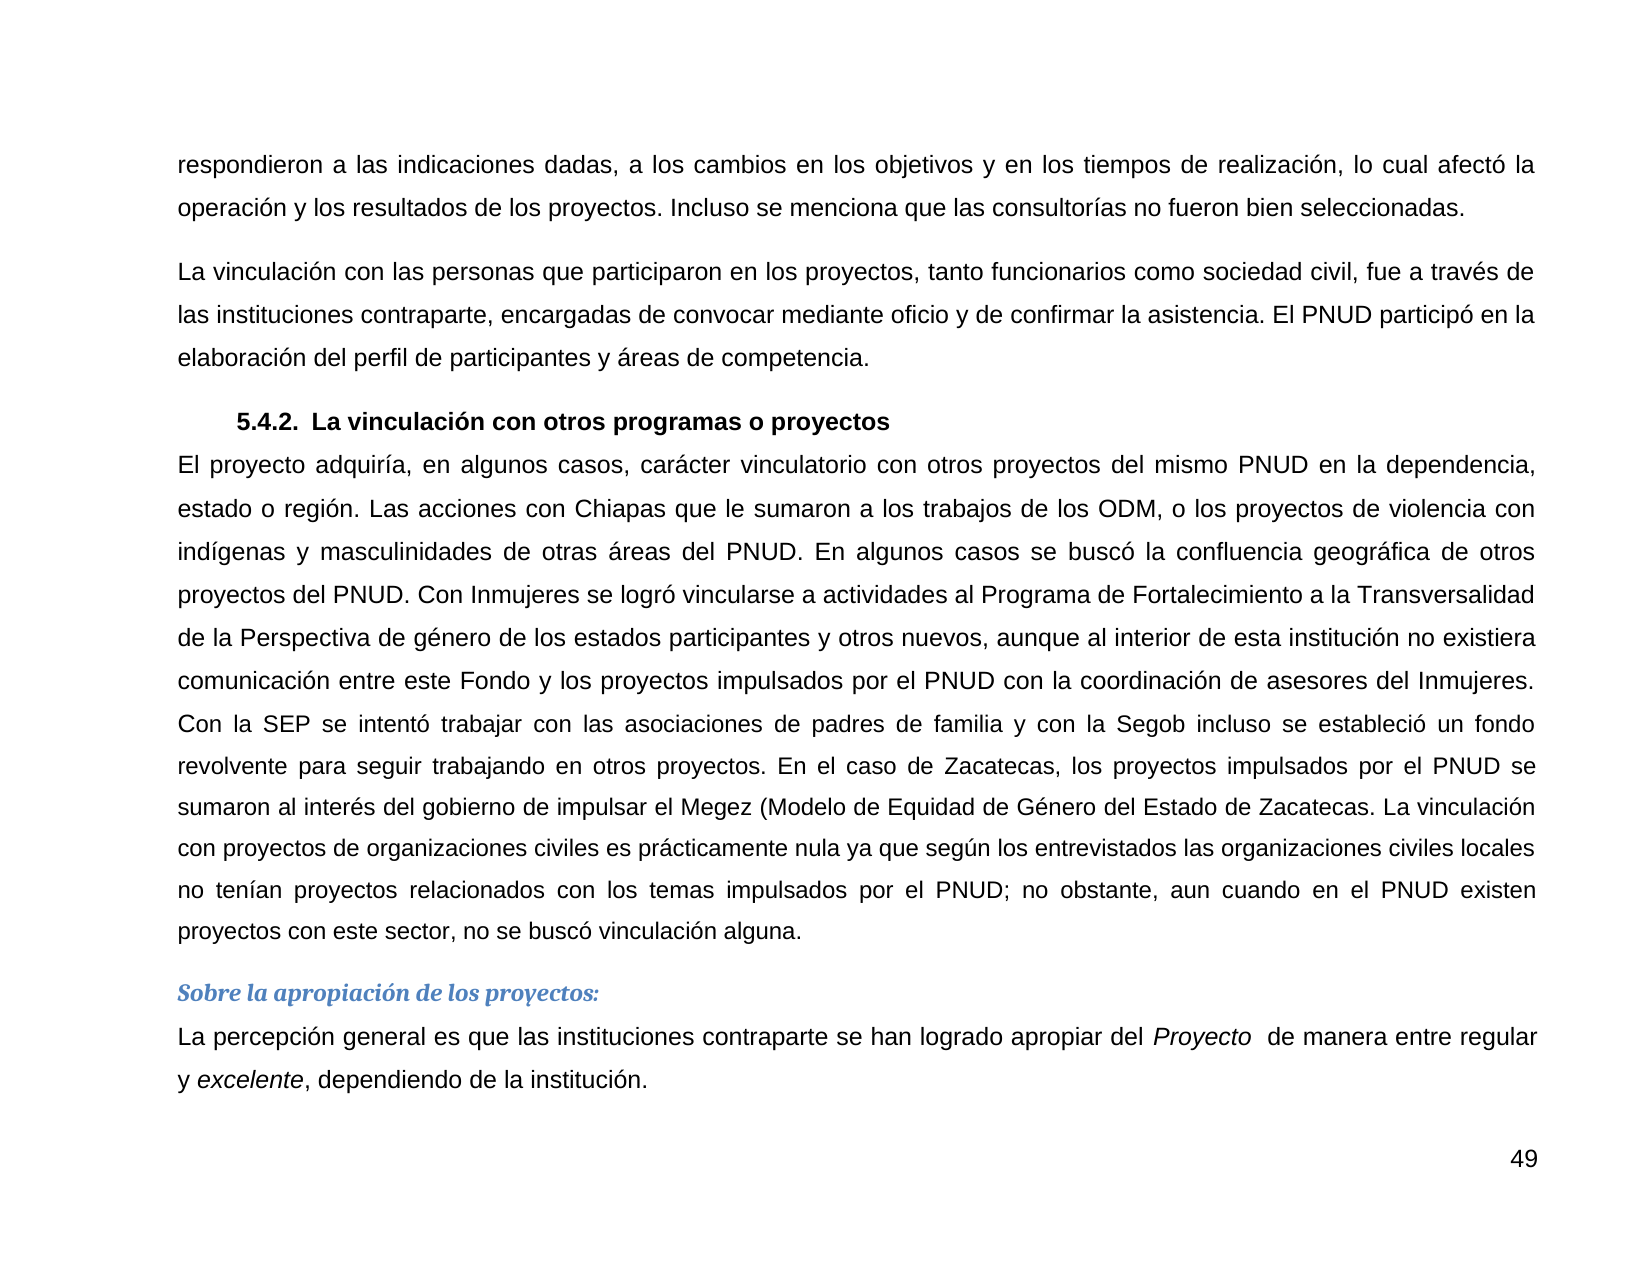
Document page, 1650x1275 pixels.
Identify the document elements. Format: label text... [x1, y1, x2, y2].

subtitle La vinculación con otros programas o proyectos [236, 407, 1538, 436]
text La percepción general es que las instituciones contraparte se han logrado apropiar del Proyecto de manera entre regular y excelente, dependiendo de la institución. [177, 1022, 1538, 1094]
text El proyecto adquiría, en algunos casos, carácter vinculatorio con otros proyectos del mismo PNUD en la dependencia, estado o región. Las acciones con Chiapas que le sumaron a los trabajos de los ODM, o los proyectos de violencia con indígenas y masculinidades de otras áreas del PNUD. En algunos casos se buscó la confluencia geográfica de otros proyectos del PNUD. Con Inmujeres se logró vincularse a actividades al Programa de Fortalecimiento a la Transversalidad de la Perspectiva de género de los estados participantes y otros nuevos, aunque al interior de esta institución no existiera comunicación entre este Fondo y los proyectos impulsados por el PNUD con la coordinación de asesores del Inmujeres. Con la SEP se intentó trabajar con las asociaciones de padres de familia y con la Segob incluso se estableció un fondo revolvente para seguir trabajando en otros proyectos. En el caso de Zacatecas, los proyectos impulsados por el PNUD se sumaron al interés del gobierno de impulsar el Megez (Modelo de Equidad de Género del Estado de Zacatecas. La vinculación con proyectos de organizaciones civiles es prácticamente nula ya que según los entrevistados las organizaciones civiles locales no tenían proyectos relacionados con los temas impulsados por el PNUD; no obstante, aun cuando en el PNUD existen proyectos con este sector, no se buscó vinculación alguna. [177, 450, 1538, 945]
subtitle Sobre la apropiación de los proyectos: [177, 979, 1538, 1008]
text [177, 150, 1538, 222]
text La vinculación con las personas que participaron en los proyectos, tanto funcionarios como sociedad civil, fue a través de las instituciones contraparte, encargadas de convocar mediante oficio y de confirmar la asistencia. El PNUD participó en la elaboración del perfil de participantes y áreas de competencia. [177, 257, 1538, 372]
